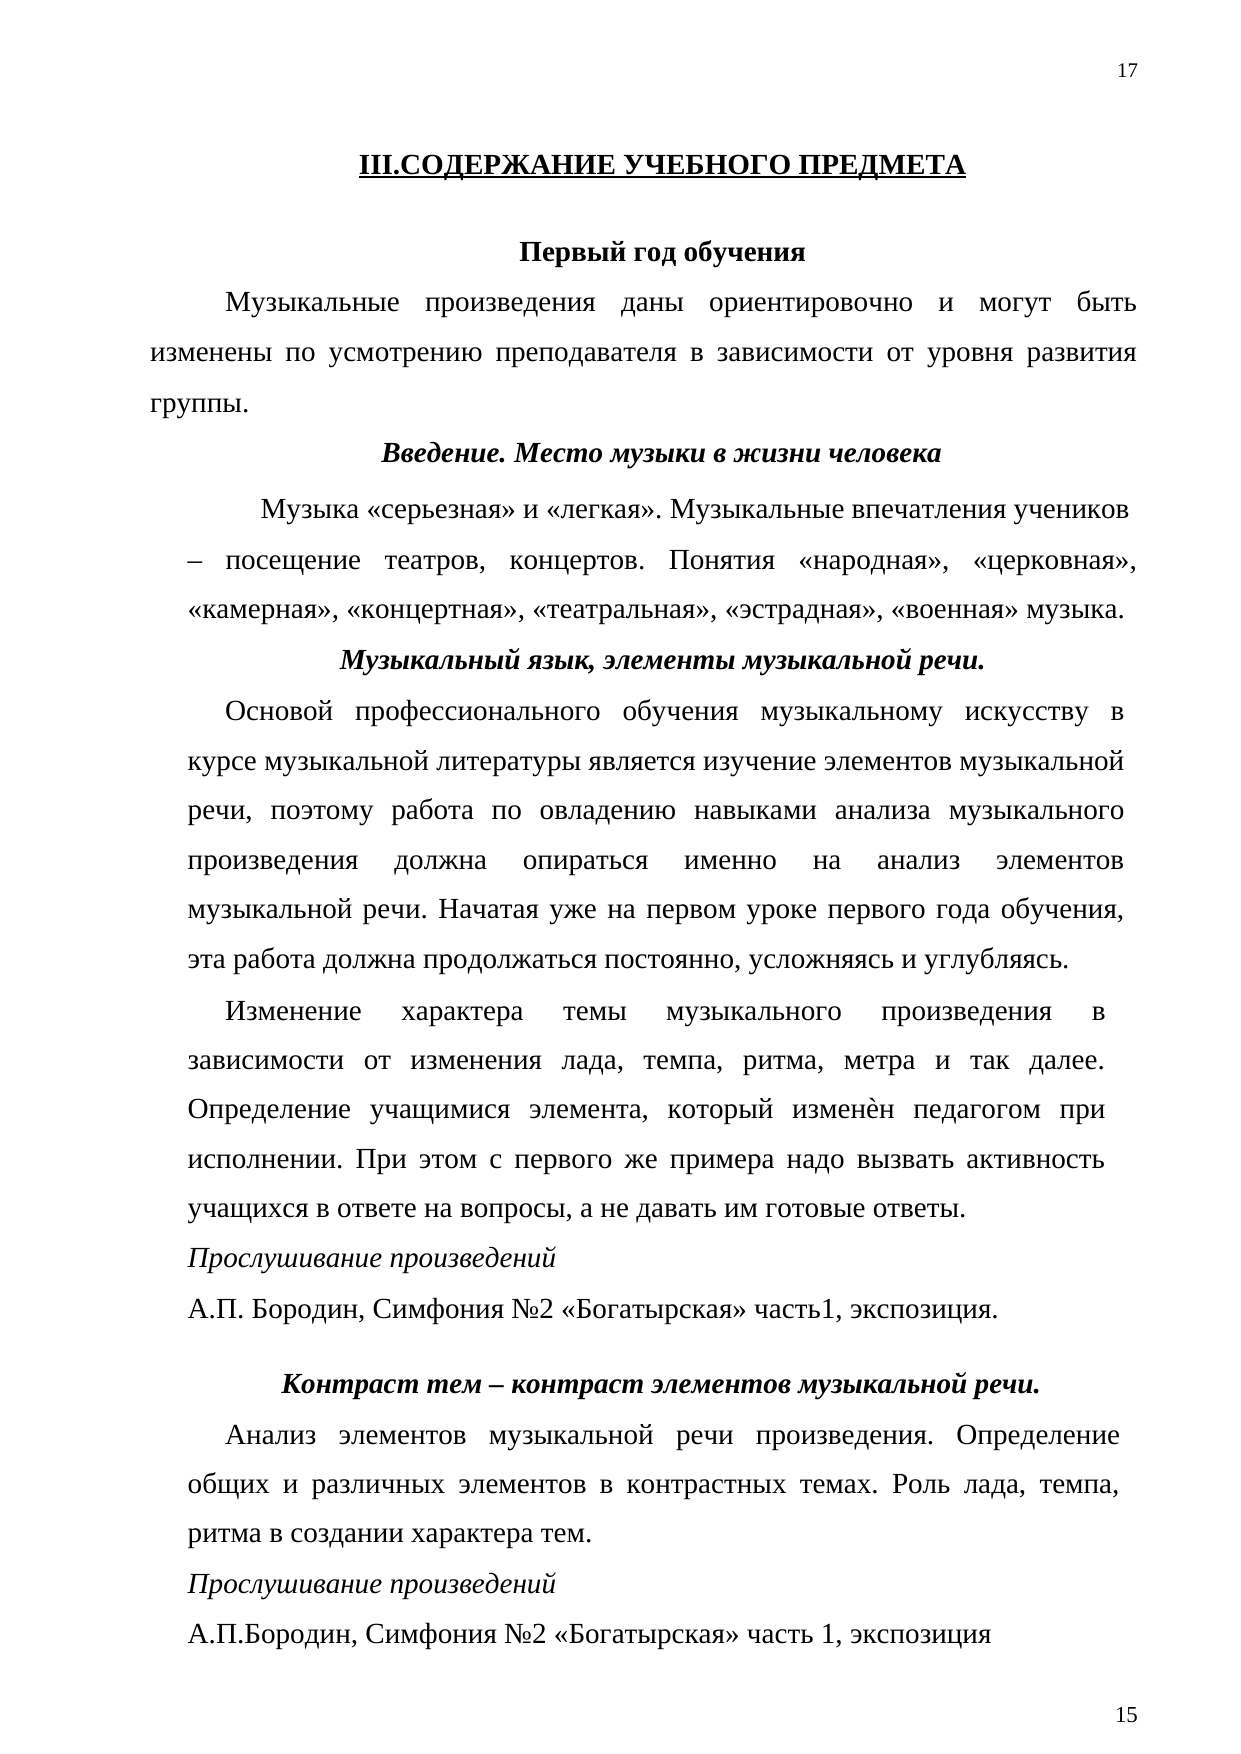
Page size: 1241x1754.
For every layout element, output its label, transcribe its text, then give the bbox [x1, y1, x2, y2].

text Первый год обучения [150, 234, 1175, 267]
text Анализ элементов музыкальной речи произведения. Определение общих и различных элементов в контрастных темах. Роль лада, темпа, ритма в создании характера тем. [187, 1417, 1121, 1549]
text Музыка «серьезная» и «легкая». Музыкальные впечатления учеников [260, 491, 1137, 524]
text Прослушивание произведений [187, 1240, 1137, 1274]
text Основой профессионального обучения музыкальному искусству в курсе музыкальной литературы является изучение элементов музыкальной речи, поэтому работа по овладению навыками анализа музыкального произведения должна опираться именно на анализ элементов музыкальной речи. Начатая уже на первом уроке первого года обучения, эта работа должна продолжаться постоянно, усложняясь и углубляясь. [187, 693, 1125, 974]
text А.П.Бородин, Симфония №2 «Богатырская» часть 1, экспозиция [187, 1616, 1137, 1650]
text Прослушивание произведений [187, 1566, 1137, 1599]
text Изменение характера темы музыкального произведения в зависимости от изменения лада, темпа, ритма, метра и так далее. Определение учащимися элемента, который изменѐн педагогом при исполнении. При этом с первого же примера надо вызвать активность учащихся в ответе на вопросы, а не давать им готовые ответы. [187, 993, 1106, 1223]
text А.П. Бородин, Симфония №2 «Богатырская» часть1, экспозиция. [187, 1291, 1137, 1324]
text Музыкальные произведения даны ориентировочно и могут быть изменены по усмотрению преподавателя в зависимости от уровня развития группы. [150, 284, 1137, 418]
text Введение. Место музыки в жизни человека [381, 435, 1137, 469]
text 17 [150, 58, 1137, 82]
text Музыкальный язык, элементы музыкальной речи. [339, 642, 1137, 676]
text III.СОДЕРЖАНИЕ УЧЕБНОГО ПРЕДМЕТА [150, 147, 1175, 181]
text Контраст тем – контраст элементов музыкальной речи. [281, 1366, 1137, 1399]
text – посещение театров, концертов. Понятия «народная», «церковная», «камерная», «концертная», «театральная», «эстрадная», «военная» музыка. [187, 542, 1137, 624]
